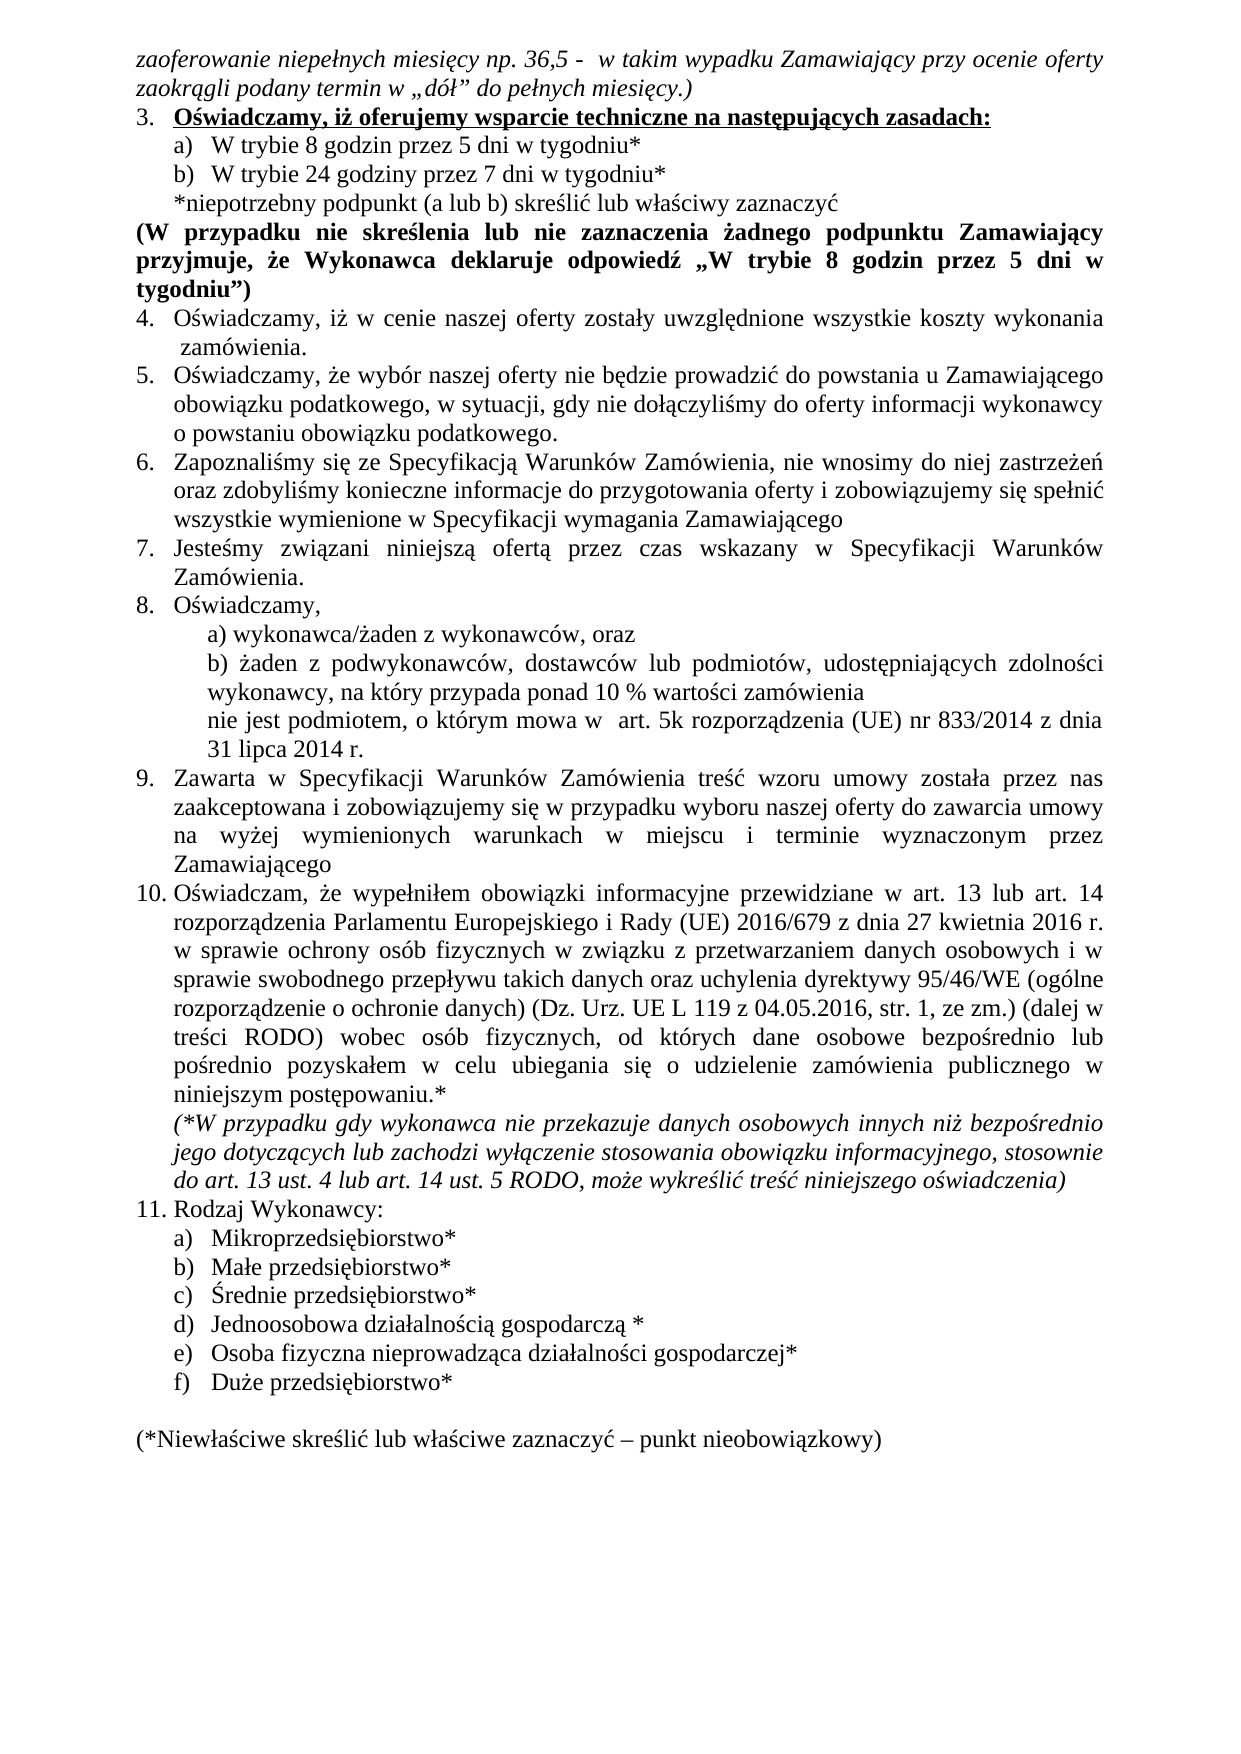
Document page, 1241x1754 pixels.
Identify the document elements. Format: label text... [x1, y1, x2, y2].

list Jesteśmy związani niniejszą ofertą przez czas wskazany w Specyfikacji Warunków Zamówienia. [136, 533, 1104, 591]
list Osoba fizyczna nieprowadząca działalności gospodarczej* [173, 1338, 1104, 1367]
list Oświadczamy, iż oferujemy wsparcie techniczne na następujących zasadach: [136, 102, 1104, 131]
list W trybie 8 godzin przez 5 dni w tygodniu* [173, 131, 1104, 159]
list Średnie przedsiębiorstwo* [173, 1281, 1104, 1309]
list Jednoosobowa działalnością gospodarczą * [173, 1309, 1104, 1338]
list Zawarta w Specyfikacji Warunków Zamówienia treść wzoru umowy została przez nas zaakceptowana i zobowiązujemy się w przypadku wyboru naszej oferty do zawarcia umowy na wyżej wymienionych warunkach w miejscu i terminie wyznaczonym przez Zamawiającego [136, 763, 1104, 878]
list Duże przedsiębiorstwo* [173, 1367, 1104, 1396]
list W trybie 24 godziny przez 7 dni w tygodniu* [173, 159, 1104, 188]
text (W przypadku nie skreślenia lub nie zaznaczenia żadnego podpunktu Zamawiający przyjmuje, że Wykonawca deklaruje odpowiedź „W trybie 8 godzin przez 5 dni w tygodniu”) [136, 217, 1104, 303]
text *niepotrzebny podpunkt (a lub b) skreślić lub właściwy zaznaczyć [173, 188, 1104, 217]
list b) żaden z podwykonawców, dostawców lub podmiotów, udostępniających zdolności wykonawcy, na który przypada ponad 10 % wartości zamówienia [207, 648, 1104, 706]
list a) wykonawca/żaden z wykonawców, oraz [207, 619, 1104, 648]
text (*Niewłaściwe skreślić lub właściwe zaznaczyć – punkt nieobowiązkowy) [136, 1424, 1104, 1453]
text (*W przypadku gdy wykonawca nie przekazuje danych osobowych innych niż bezpośrednio jego dotyczących lub zachodzi wyłączenie stosowania obowiązku informacyjnego, stosownie do art. 13 ust. 4 lub art. 14 ust. 5 RODO, może wykreślić treść niniejszego oświadczenia) [173, 1108, 1104, 1194]
list Rodzaj Wykonawcy: [136, 1194, 1104, 1223]
list nie jest podmiotem, o którym mowa w art. 5k rozporządzenia (UE) nr 833/2014 z dnia 31 lipca 2014 r. [207, 706, 1104, 763]
list Oświadczamy, że wybór naszej oferty nie będzie prowadzić do powstania u Zamawiającego obowiązku podatkowego, w sytuacji, gdy nie dołączyliśmy do oferty informacji wykonawcy o powstaniu obowiązku podatkowego. [136, 361, 1104, 447]
list Małe przedsiębiorstwo* [173, 1252, 1104, 1281]
list Mikroprzedsiębiorstwo* [173, 1223, 1104, 1252]
list Zapoznaliśmy się ze Specyfikacją Warunków Zamówienia, nie wnosimy do niej zastrzeżeń oraz zdobyliśmy konieczne informacje do przygotowania oferty i zobowiązujemy się spełnić wszystkie wymienione w Specyfikacji wymagania Zamawiającego [136, 447, 1104, 533]
list Oświadczam, że wypełniłem obowiązki informacyjne przewidziane w art. 13 lub art. 14 rozporządzenia Parlamentu Europejskiego i Rady (UE) 2016/679 z dnia 27 kwietnia 2016 r. w sprawie ochrony osób fizycznych w związku z przetwarzaniem danych osobowych i w sprawie swobodnego przepływu takich danych oraz uchylenia dyrektywy 95/46/WE (ogólne rozporządzenie o ochronie danych) (Dz. Urz. UE L 119 z 04.05.2016, str. 1, ze zm.) (dalej w treści RODO) wobec osób fizycznych, od których dane osobowe bezpośrednio lub pośrednio pozyskałem w celu ubiegania się o udzielenie zamówienia publicznego w niniejszym postępowaniu.* [136, 878, 1104, 1108]
list Oświadczamy, [136, 591, 1104, 619]
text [136, 44, 1104, 102]
list Oświadczamy, iż w cenie naszej oferty zostały uwzględnione wszystkie koszty wykonania zamówienia. [136, 303, 1104, 361]
